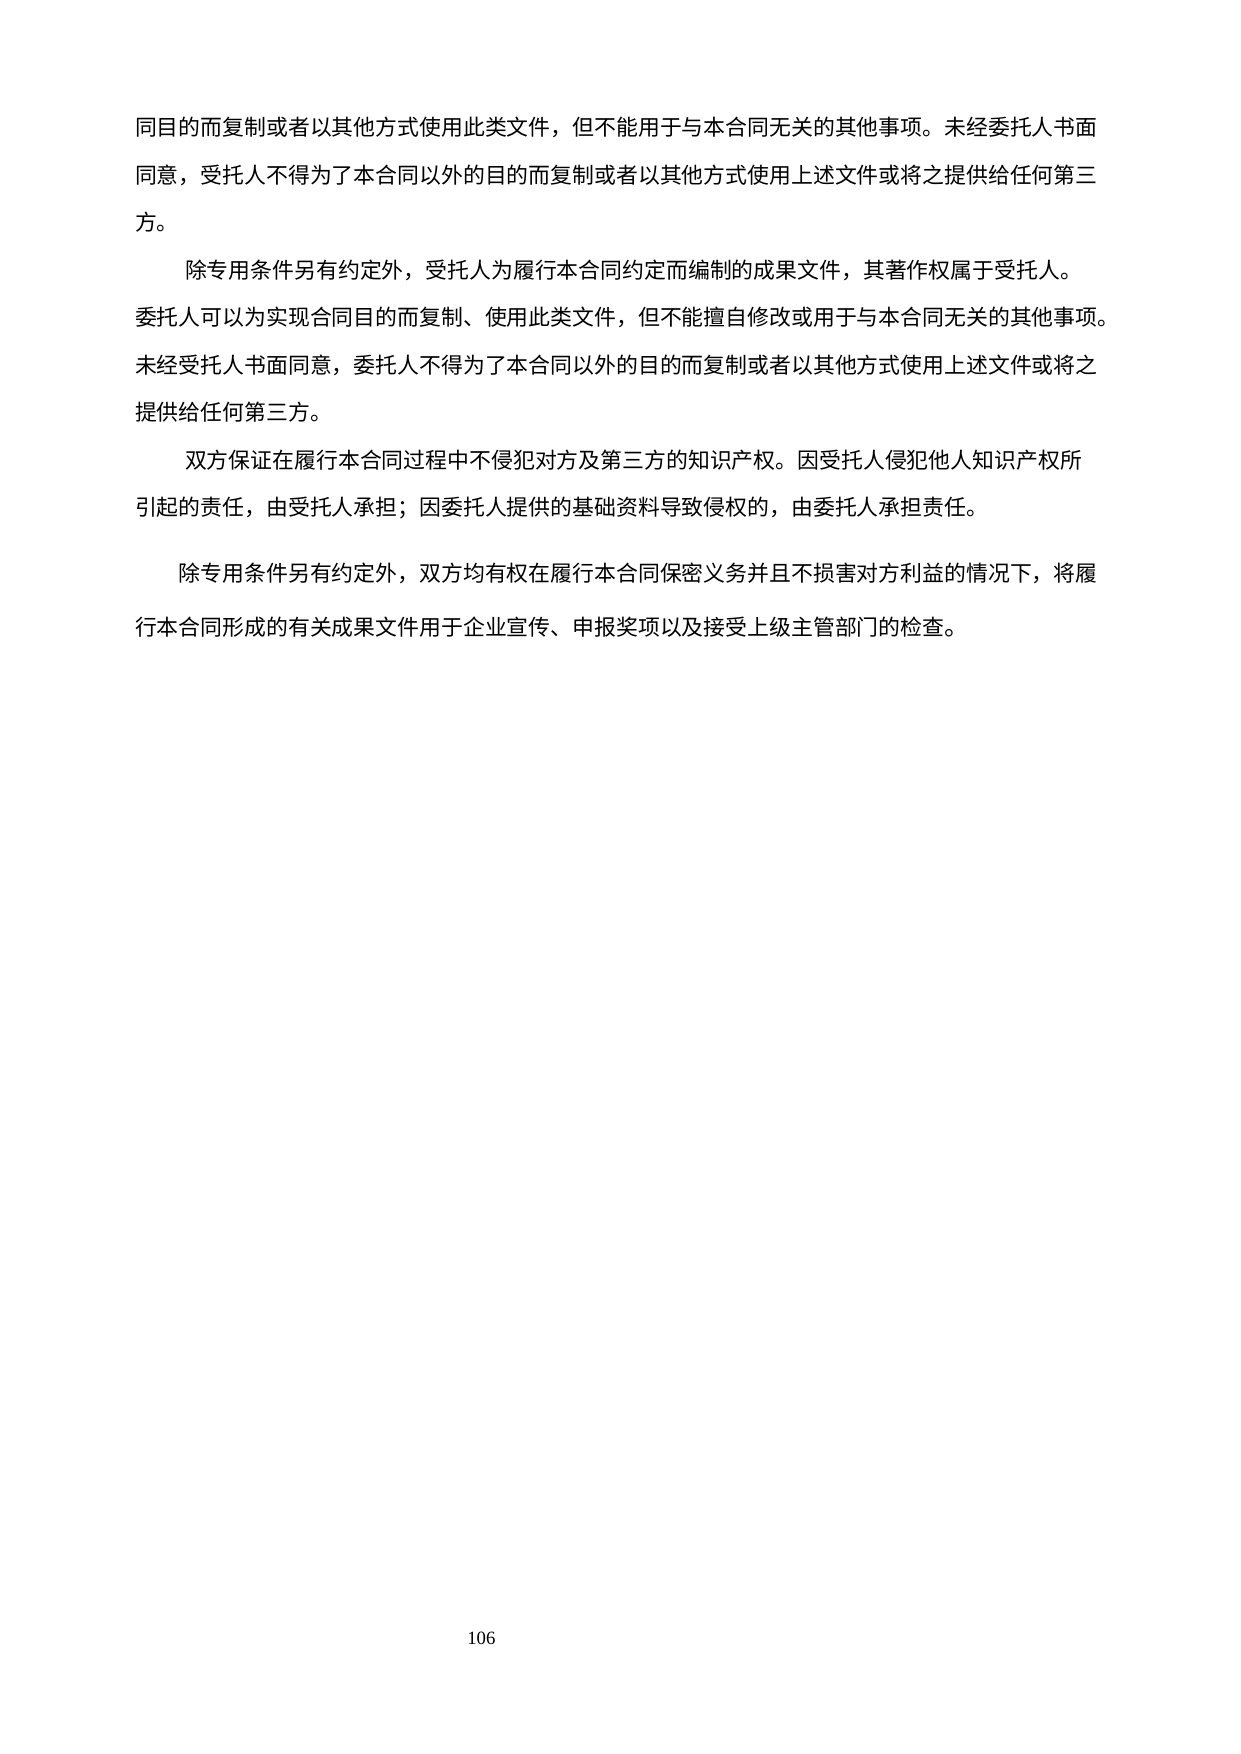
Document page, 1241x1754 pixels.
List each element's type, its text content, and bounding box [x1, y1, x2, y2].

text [135, 110, 1100, 237]
text 双方保证在履行本合同过程中不侵犯对方及第三方的知识产权。因受托人侵犯他人知识产权所引起的责任，由受托人承担；因委托人提供的基础资料导致侵权的，由委托人承担责任。 [135, 443, 1100, 522]
text 除专用条件另有约定外，受托人为履行本合同约定而编制的成果文件，其著作权属于受托人。委托人可以为实现合同目的而复制、使用此类文件，但不能擅自修改或用于与本合同无关的其他事项。未经受托人书面同意，委托人不得为了本合同以外的目的而复制或者以其他方式使用上述文件或将之提供给任何第三方。 [135, 253, 1100, 427]
text 除专用条件另有约定外，双方均有权在履行本合同保密义务并且不损害对方利益的情况下，将履行本合同形成的有关成果文件用于企业宣传、申报奖项以及接受上级主管部门的检查。 [135, 538, 1100, 646]
